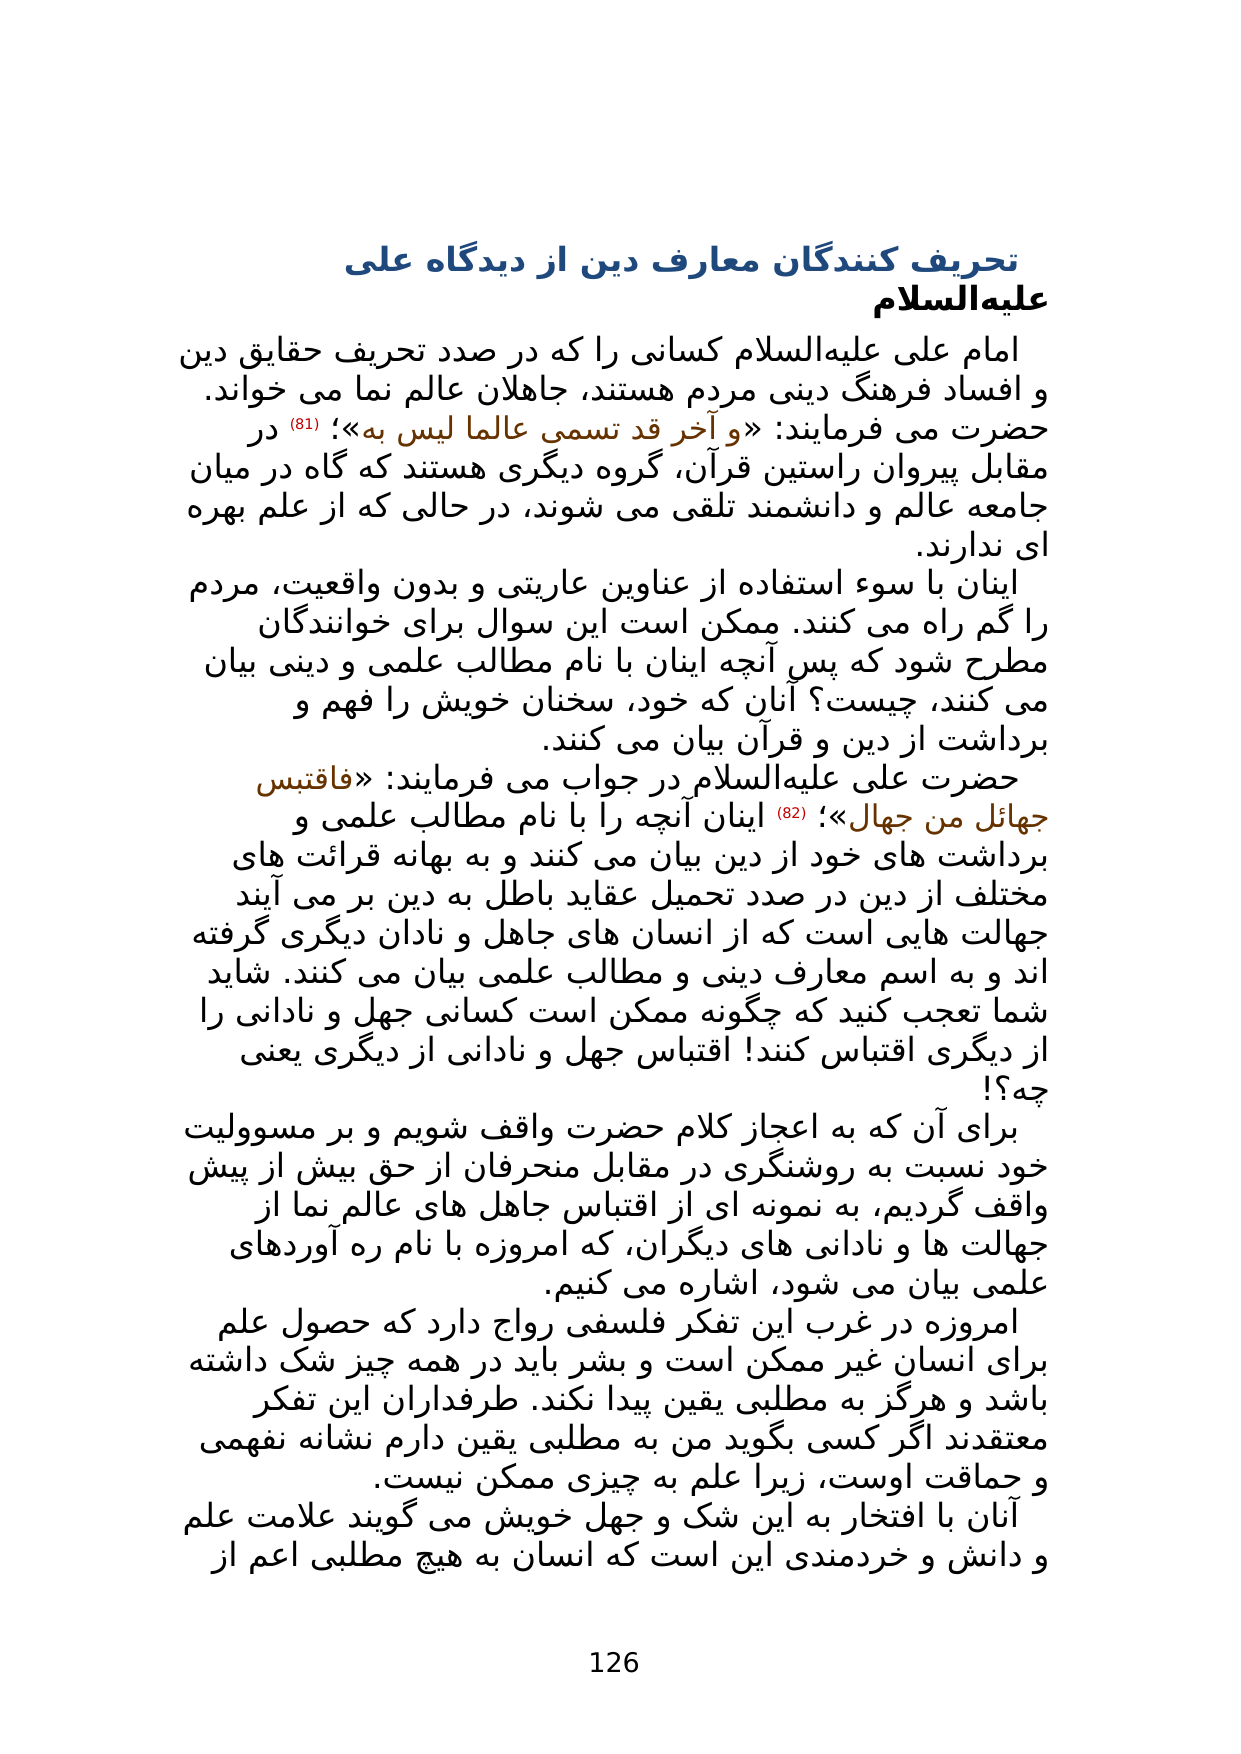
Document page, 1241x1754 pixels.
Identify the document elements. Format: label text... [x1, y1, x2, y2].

text امام على عليه‌السلام کسانى را که در صدد تحريف حقايق دين و افساد فرهنگ دينى مردم هستند، جاهلان عالم نما مى خواند. حضرت مى فرمايند: «و آخر قد تسمى عالما ليس به»؛ (81) در مقابل پيروان راستين قرآن، گروه ديگرى هستند که گاه در ميان جامعه عالم و دانشمند تلقى مى شوند، در حالى که از علم بهره اى ندارند. [178, 331, 1050, 564]
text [178, 1496, 1050, 1574]
text امروزه در غرب اين تفکر فلسفى رواج دارد که حصول علم براى انسان غير ممکن است و بشر بايد در همه چيز شک داشته باشد و هرگز به مطلبى يقين پيدا نکند. طرفداران اين تفکر معتقدند اگر کسى بگويد من به مطلبى يقين دارم نشانه نفهمى و حماقت اوست، زيرا علم به چيزى ممکن نيست. [178, 1302, 1050, 1496]
text اينان با سوء استفاده از عناوين عاريتى و بدون واقعيت، مردم را گم راه مى کنند. ممکن است اين سوال براى خوانندگان مطرح شود که پس آنچه اينان با نام مطالب علمى و دينى بيان مى کنند، چيست؟ آنان که خود، سخنان خويش را فهم و برداشت از دين و قرآن بيان مى کنند. [178, 564, 1050, 758]
subtitle تحريف کنندگان معارف دين از ديدگاه على عليه‌السلام [178, 241, 1050, 318]
text حضرت على عليه‌السلام در جواب مى فرمايند: «فاقتبس جهائل من جهال»؛ (82) اينان آنچه را با نام مطالب علمى و برداشت هاى خود از دين بيان مى کنند و به بهانه قرائت هاى مختلف از دين در صدد تحميل عقايد باطل به دين بر مى آيند جهالت هايى است که از انسان هاى جاهل و نادان ديگرى گرفته اند و به اسم معارف دينى و مطالب علمى بيان مى کنند. شايد شما تعجب کنيد که چگونه ممکن است کسانى جهل و نادانى را از ديگرى اقتباس کنند! اقتباس جهل و نادانى از ديگرى يعنى چه؟! [178, 758, 1050, 1108]
text براى آن که به اعجاز کلام حضرت واقف شويم و بر مسووليت خود نسبت به روشنگرى در مقابل منحرفان از حق بيش از پيش واقف گرديم، به نمونه اى از اقتباس جاهل هاى عالم نما از جهالت ها و نادانى هاى ديگران، که امروزه با نام ره آوردهاى علمى بيان مى شود، اشاره مى کنيم. [178, 1108, 1050, 1302]
